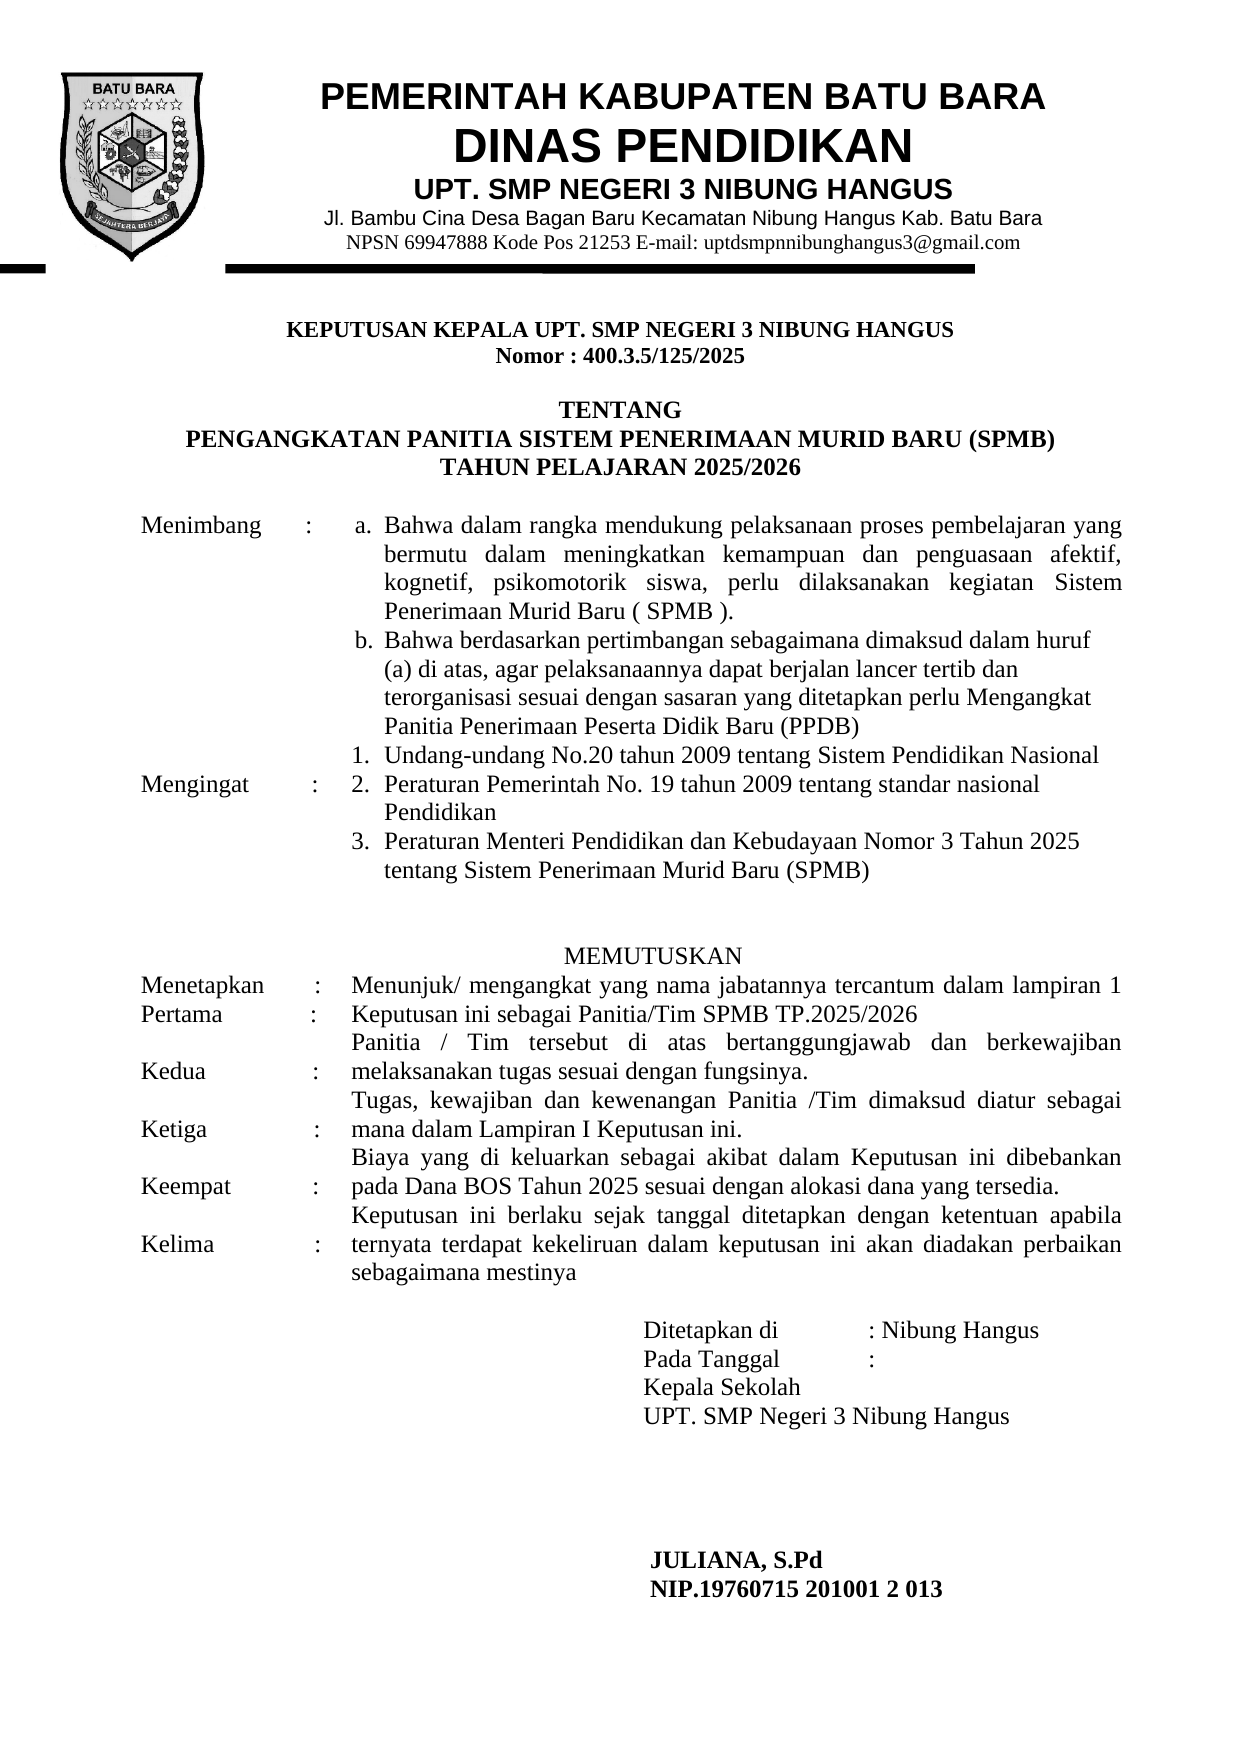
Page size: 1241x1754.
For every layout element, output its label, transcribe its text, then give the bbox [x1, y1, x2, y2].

text TENTANG [118, 395, 1122, 424]
text TAHUN PELAJARAN 2025/2026 [118, 452, 1122, 481]
text NIP.19760715 201001 2 013 [118, 1574, 1122, 1602]
text Jl. Bambu Cina Desa Bagan Baru Kecamatan Nibung Hangus Kab. Batu Bara [226, 206, 1122, 229]
subtitle UPT. SMP NEGERI 3 NIBUNG HANGUS [226, 172, 1122, 206]
table_header Bahwa dalam rangka mendukung pelaksanaan proses pembelajaran yang bermutu dalam meningkatkan kemampuan dan penguasaan afektif, kognetif, psikomotorik siswa, perlu dilaksanakan kegiatan Sistem Penerimaan Murid Baru ( SPMB ). Bahwa berdasarkan pertimbangan sebagaimana dimaksud dalam huruf (a) di atas, agar pelaksanaannya dapat berjalan lancer tertib dan terorganisasi sesuai dengan sasaran yang ditetapkan perlu Mengangkat Panitia Penerimaan Peserta Didik Baru (PPDB) Undang-undang No.20 tahun 2009 tentang Sistem Pendidikan Nasional Peraturan Pemerintah No. 19 tahun 2009 tentang standar nasional Pendidikan Peraturan Menteri Pendidikan dan Kebudayaan Nomor 3 Tahun 2025 tentang Sistem Penerimaan Murid Baru (SPMB) MEMUTUSKAN Menunjuk/ mengangkat yang nama jabatannya tercantum dalam lampiran 1 Keputusan ini sebagai Panitia/Tim SPMB TP.2025/2026 Panitia / Tim tersebut di atas bertanggungjawab dan berkewajiban melaksanakan tugas sesuai dengan fungsinya. Tugas, kewajiban dan kewenangan Panitia /Tim dimaksud diatur sebagai mana dalam Lampiran I Keputusan ini. Biaya yang di keluarkan sebagai akibat dalam Keputusan ini dibebankan pada Dana BOS Tahun 2025 sesuai dengan alokasi dana yang tersedia. Keputusan ini berlaku sejak tanggal ditetapkan dengan ketentuan apabila ternyata terdapat kekeliruan dalam keputusan ini akan diadakan perbaikan sebagaimana mestinya [340, 510, 1133, 1315]
text PENGANGKATAN PANITIA SISTEM PENERIMAAN MURID BARU (SPMB) [118, 424, 1122, 452]
title DINAS PENDIDIKAN [226, 117, 1122, 172]
text Pada Tanggal : [118, 1344, 1122, 1372]
text UPT. SMP Negeri 3 Nibung Hangus [118, 1401, 1122, 1430]
text KEPUTUSAN KEPALA UPT. SMP NEGERI 3 NIBUNG HANGUS [118, 316, 1122, 342]
text JULIANA, S.Pd [118, 1545, 1122, 1574]
text NPSN 69947888 Kode Pos 21253 E-mail: uptdsmpnnibunghangus3@gmail.com [226, 229, 1122, 254]
title PEMERINTAH KABUPATEN BATU BARA [226, 74, 1122, 117]
text Nomor : 400.3.5/125/2025 [118, 342, 1122, 369]
text Ditetapkan di : Nibung Hangus [568, 1315, 1122, 1344]
table_header Menimbang : Mengingat : Menetapkan : Pertama : Kedua : Ketiga : Keempat : Kelima : [129, 510, 340, 1315]
text Kepala Sekolah [118, 1372, 1122, 1401]
